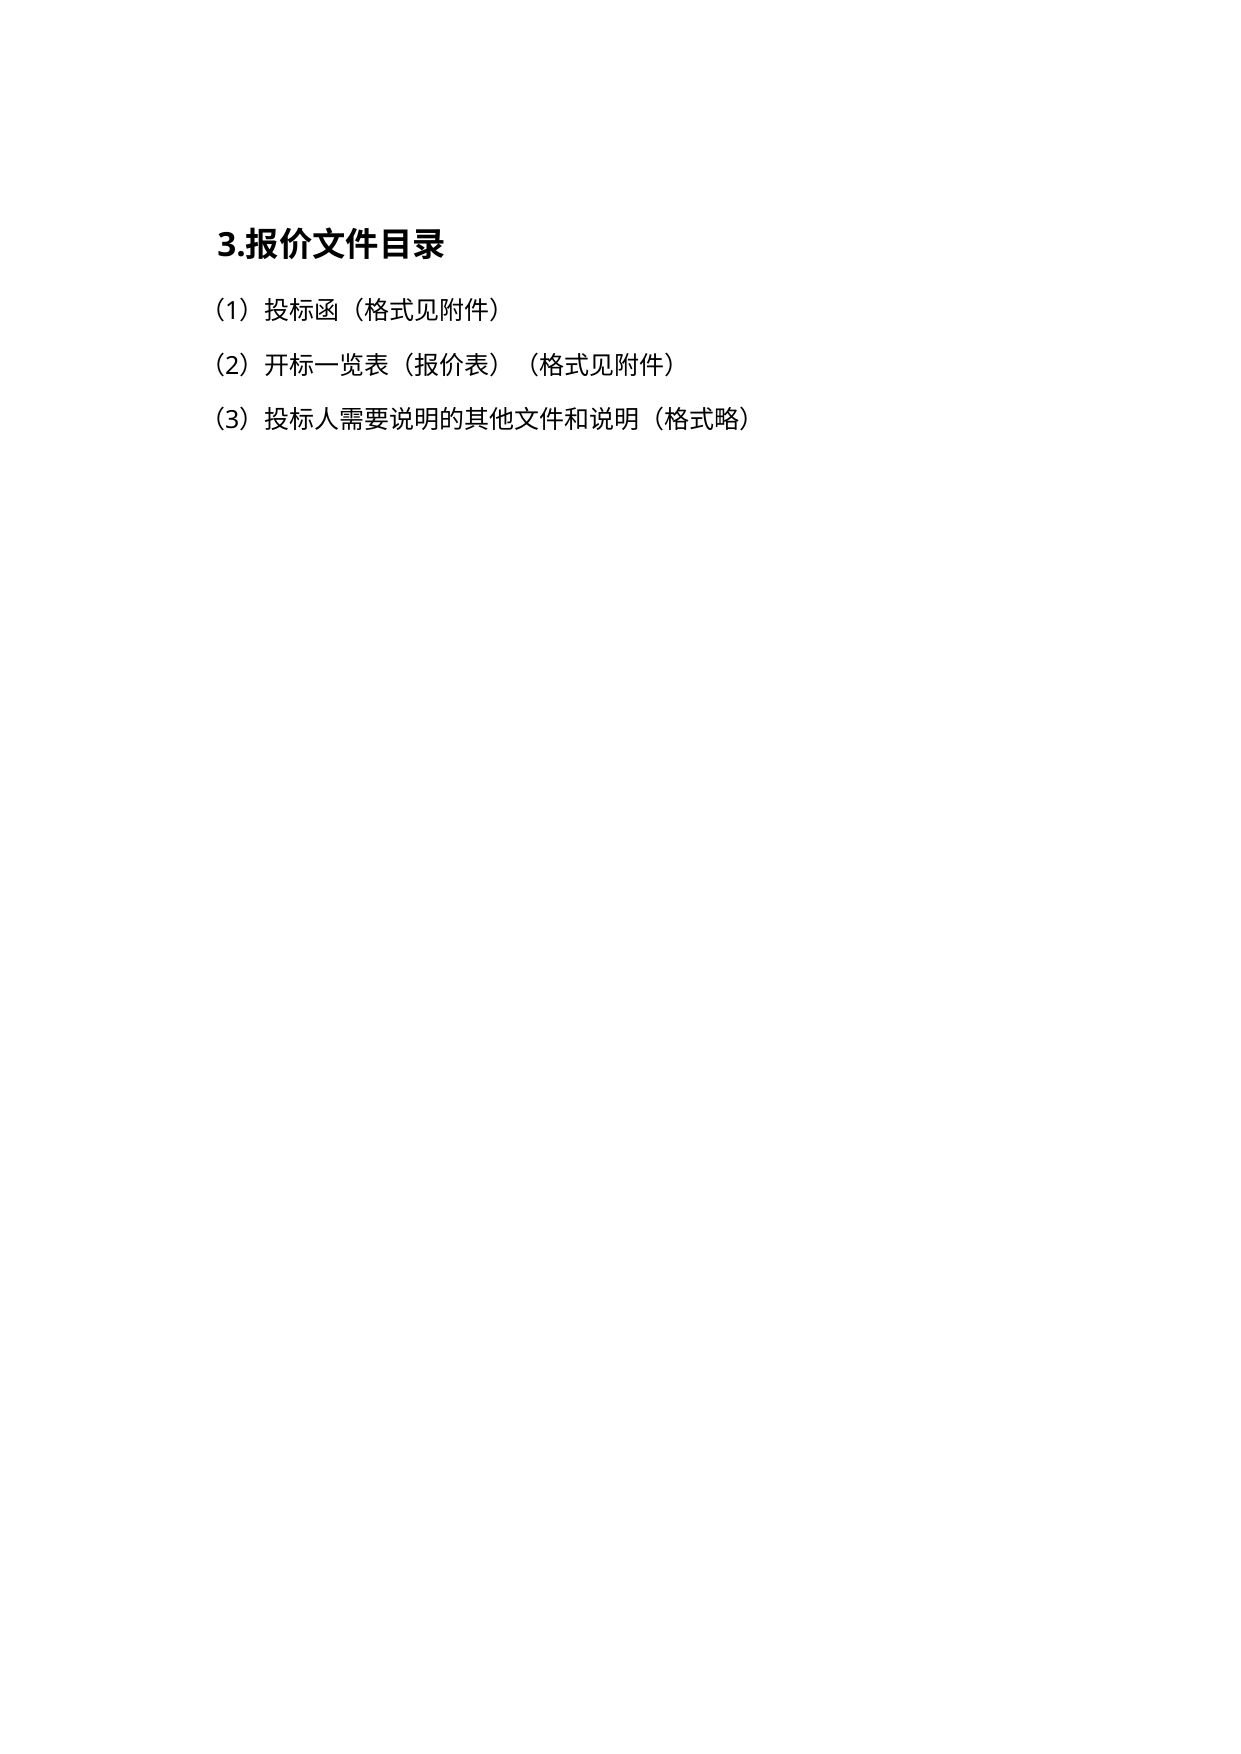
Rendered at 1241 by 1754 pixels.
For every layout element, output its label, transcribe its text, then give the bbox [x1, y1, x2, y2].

text （1）投标函（格式见附件） [150, 291, 1090, 327]
text （2）开标一览表（报价表）（格式见附件） [150, 345, 1090, 381]
text 3.报价文件目录 [150, 218, 1090, 267]
text （3）投标人需要说明的其他文件和说明（格式略） [150, 399, 1090, 436]
